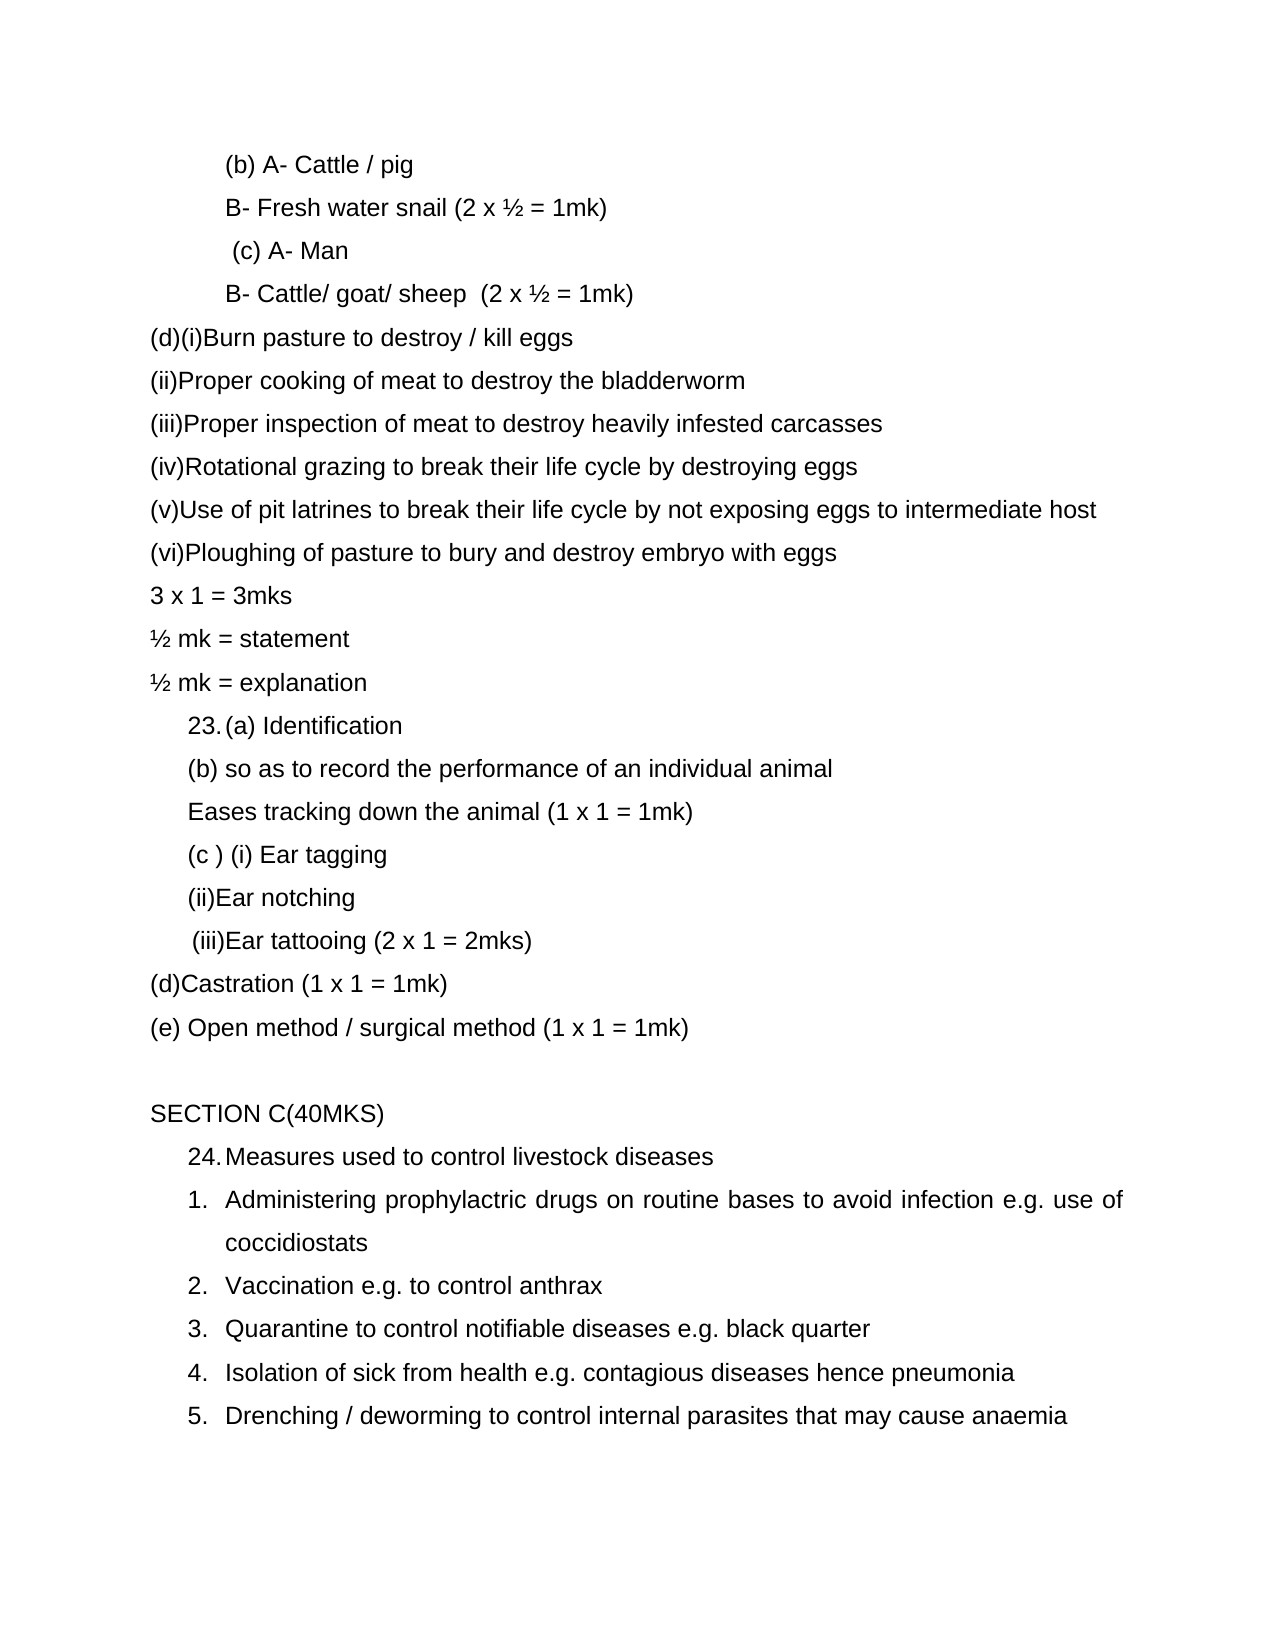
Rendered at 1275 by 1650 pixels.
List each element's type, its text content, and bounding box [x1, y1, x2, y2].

list Drenching / deworming to control internal parasites that may cause anaemia [187, 1401, 1125, 1429]
text SECTION C(40MKS) [150, 1099, 1125, 1127]
text (v)Use of pit latrines to break their life cycle by not exposing eggs to intermediate host [150, 495, 1125, 524]
list Administering prophylactric drugs on routine bases to avoid infection e.g. use of coccidiostats [187, 1185, 1125, 1257]
text (b) so as to record the performance of an individual animal [187, 754, 1125, 782]
text ½ mk = explanation [150, 667, 1125, 696]
text (vi)Ploughing of pasture to bury and destroy embryo with eggs [150, 538, 1125, 567]
list (a) Identification [187, 711, 1125, 739]
list B- Fresh water snail (2 x ½ = 1mk) [225, 193, 1125, 222]
text (ii)Ear notching [187, 883, 1125, 912]
text (iii)Ear tattooing (2 x 1 = 2mks) [150, 926, 1125, 955]
list B- Cattle/ goat/ sheep (2 x ½ = 1mk) [225, 279, 1125, 308]
text 3 x 1 = 3mks [150, 581, 1125, 610]
text (d)(i)Burn pasture to destroy / kill eggs [150, 322, 1125, 351]
text (c ) (i) Ear tagging [187, 840, 1125, 869]
list (c) A- Man [225, 236, 1125, 265]
text (iv)Rotational grazing to break their life cycle by destroying eggs [150, 452, 1125, 481]
text (iii)Proper inspection of meat to destroy heavily infested carcasses [150, 409, 1125, 437]
list Measures used to control livestock diseases [187, 1142, 1125, 1171]
text (e) Open method / surgical method (1 x 1 = 1mk) [150, 1012, 1125, 1041]
text ½ mk = statement [150, 624, 1125, 653]
list Vaccination e.g. to control anthrax [187, 1271, 1125, 1300]
list (b) A- Cattle / pig [225, 150, 1125, 179]
text Eases tracking down the animal (1 x 1 = 1mk) [187, 797, 1125, 826]
list Isolation of sick from health e.g. contagious diseases hence pneumonia [187, 1357, 1125, 1386]
text (ii)Proper cooking of meat to destroy the bladderworm [150, 366, 1125, 394]
text (d)Castration (1 x 1 = 1mk) [150, 969, 1125, 998]
list Quarantine to control notifiable diseases e.g. black quarter [187, 1314, 1125, 1343]
